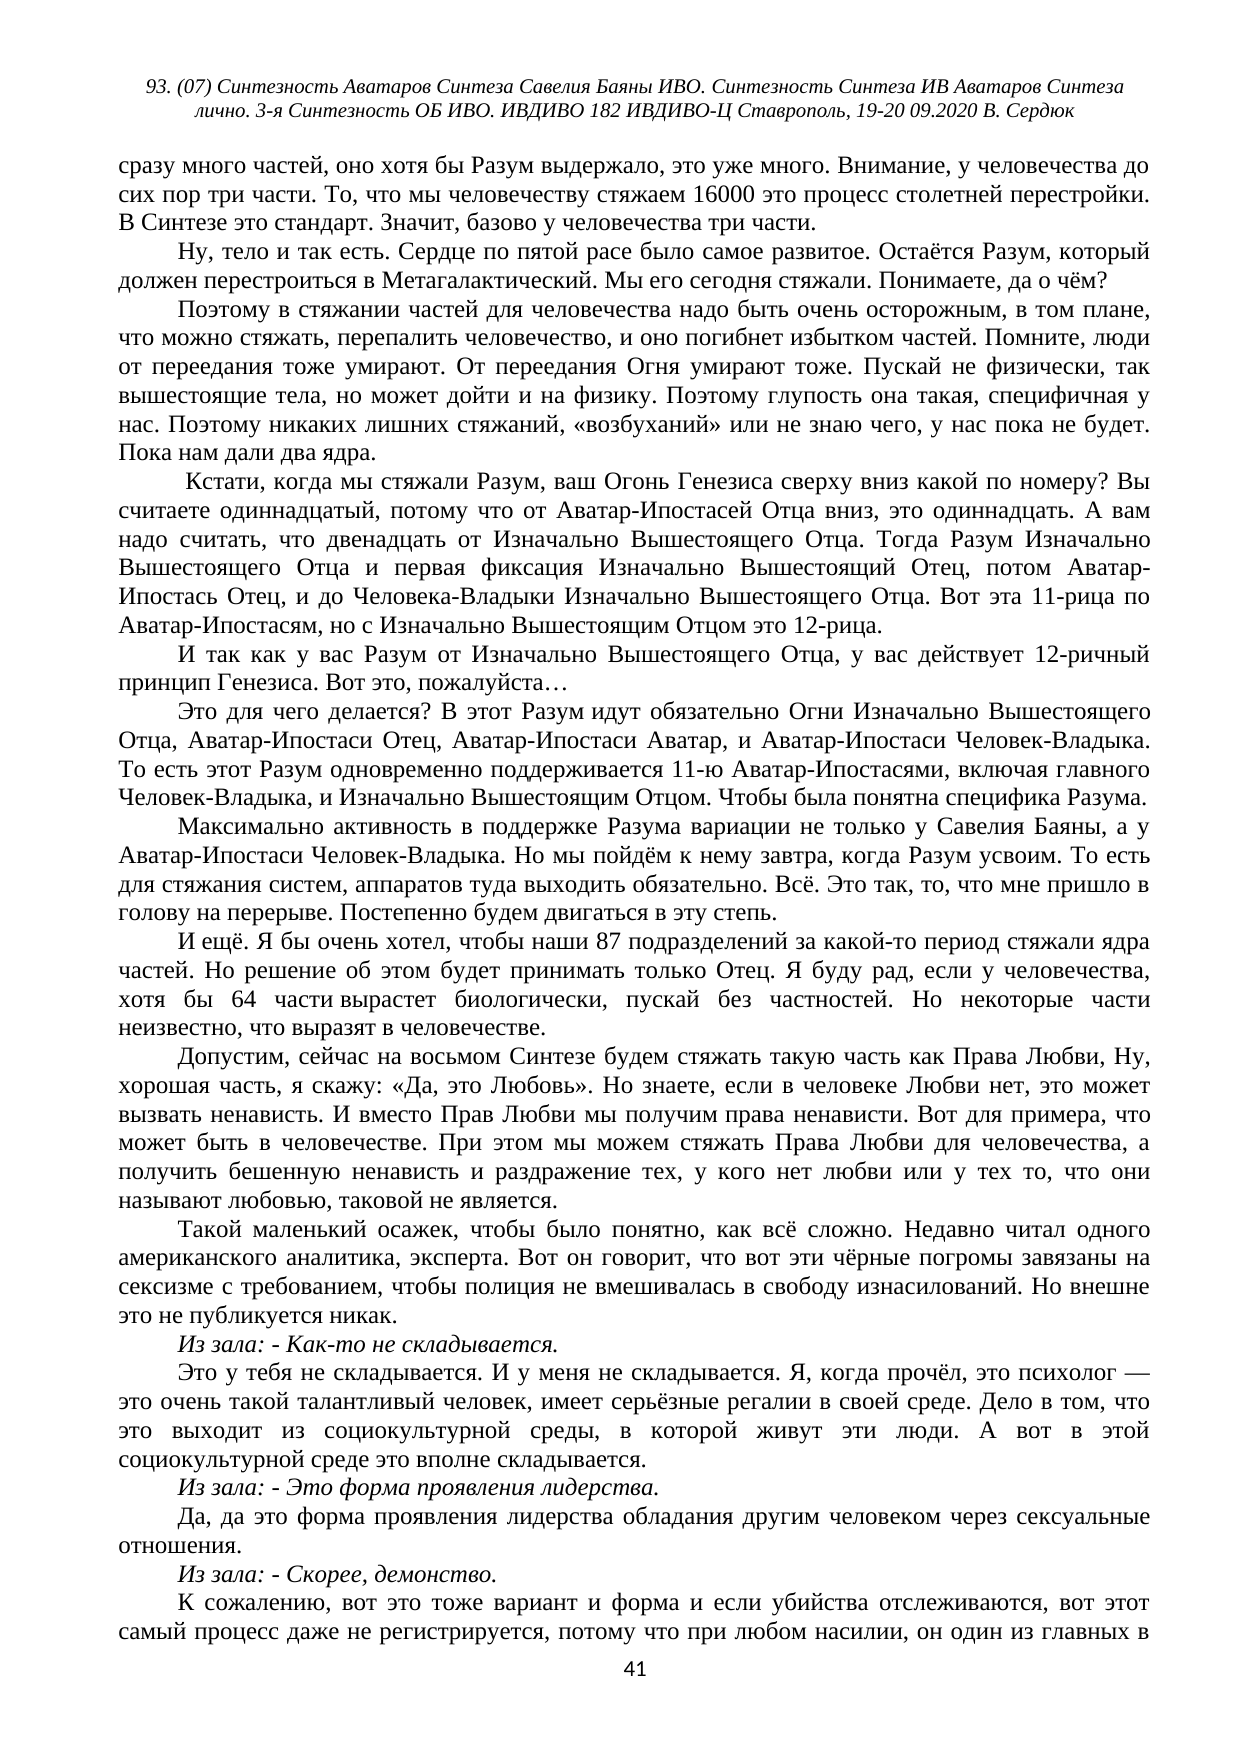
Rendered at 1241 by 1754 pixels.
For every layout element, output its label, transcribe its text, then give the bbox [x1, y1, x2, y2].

text Из зала: - Это форма проявления лидерства. [118, 1472, 1152, 1501]
text Да, да это форма проявления лидерства обладания другим человеком через сексуальные отношения. [118, 1501, 1152, 1559]
text Ну, тело и так есть. Сердце по пятой расе было самое развитое. Остаётся Разум, который должен перестроиться в Метагалактический. Мы его сегодня стяжали. Понимаете, да о чём? [118, 236, 1152, 294]
text Это у тебя не складывается. И у меня не складывается. Я, когда прочёл, это психолог — это очень такой талантливый человек, имеет серьёзные регалии в своей среде. Дело в том, что это выходит из социокультурной среды, в которой живут эти люди. А вот в этой социокультурной среде это вполне складывается. [118, 1357, 1152, 1472]
text Кстати, когда мы стяжали Разум, ваш Огонь Генезиса сверху вниз какой по номеру? Вы считаете одиннадцатый, потому что от Аватар-Ипостасей Отца вниз, это одиннадцать. А вам надо считать, что двенадцать от Изначально Вышестоящего Отца. Тогда Разум Изначально Вышестоящего Отца и первая фиксация Изначально Вышестоящий Отец, потом Аватар-Ипостась Отец, и до Человека-Владыки Изначально Вышестоящего Отца. Вот эта 11-рица по Аватар-Ипостасям, но с Изначально Вышестоящим Отцом это 12-рица. [118, 466, 1152, 639]
text Это для чего делается? В этот Разум идут обязательно Огни Изначально Вышестоящего Отца, Аватар-Ипостаси Отец, Аватар-Ипостаси Аватар, и Аватар-Ипостаси Человек-Владыка. То есть этот Разум одновременно поддерживается 11-ю Аватар-Ипостасями, включая главного Человек-Владыка, и Изначально Вышестоящим Отцом. Чтобы была понятна специфика Разума. [118, 696, 1152, 811]
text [118, 150, 1152, 236]
text Допустим, сейчас на восьмом Синтезе будем стяжать такую часть как Права Любви, Ну, хорошая часть, я скажу: «Да, это Любовь». Но знаете, если в человеке Любви нет, это может вызвать ненависть. И вместо Прав Любви мы получим права ненависти. Вот для примера, что может быть в человечестве. При этом мы можем стяжать Права Любви для человечества, а получить бешенную ненависть и раздражение тех, у кого нет любви или у тех то, что они называют любовью, таковой не является. [118, 1041, 1152, 1214]
text Из зала: - Как-то не складывается. [118, 1329, 1152, 1357]
text И ещё. Я бы очень хотел, чтобы наши 87 подразделений за какой-то период стяжали ядра частей. Но решение об этом будет принимать только Отец. Я буду рад, если у человечества, хотя бы 64 части вырастет биологически, пускай без частностей. Но некоторые части неизвестно, что выразят в человечестве. [118, 926, 1152, 1041]
text Из зала: - Скорее, демонство. [118, 1559, 1152, 1587]
text Поэтому в стяжании частей для человечества надо быть очень осторожным, в том плане, что можно стяжать, перепалить человечество, и оно погибнет избытком частей. Помните, люди от переедания тоже умирают. От переедания Огня умирают тоже. Пускай не физически, так вышестоящие тела, но может дойти и на физику. Поэтому глупость она такая, специфичная у нас. Поэтому никаких лишних стяжаний, «возбуханий» или не знаю чего, у нас пока не будет. Пока нам дали два ядра. [118, 294, 1152, 466]
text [118, 1587, 1152, 1645]
text Такой маленький осажек, чтобы было понятно, как всё сложно. Недавно читал одного американского аналитика, эксперта. Вот он говорит, что вот эти чёрные погромы завязаны на сексизме с требованием, чтобы полиция не вмешивалась в свободу изнасилований. Но внешне это не публикуется никак. [118, 1214, 1152, 1329]
text И так как у вас Разум от Изначально Вышестоящего Отца, у вас действует 12-ричный принцип Генезиса. Вот это, пожалуйста… [118, 639, 1152, 696]
text Максимально активность в поддержке Разума вариации не только у Савелия Баяны, а у Аватар-Ипостаси Человек-Владыка. Но мы пойдём к нему завтра, когда Разум усвоим. То есть для стяжания систем, аппаратов туда выходить обязательно. Всё. Это так, то, что мне пришло в голову на перерыве. Постепенно будем двигаться в эту степь. [118, 811, 1152, 926]
